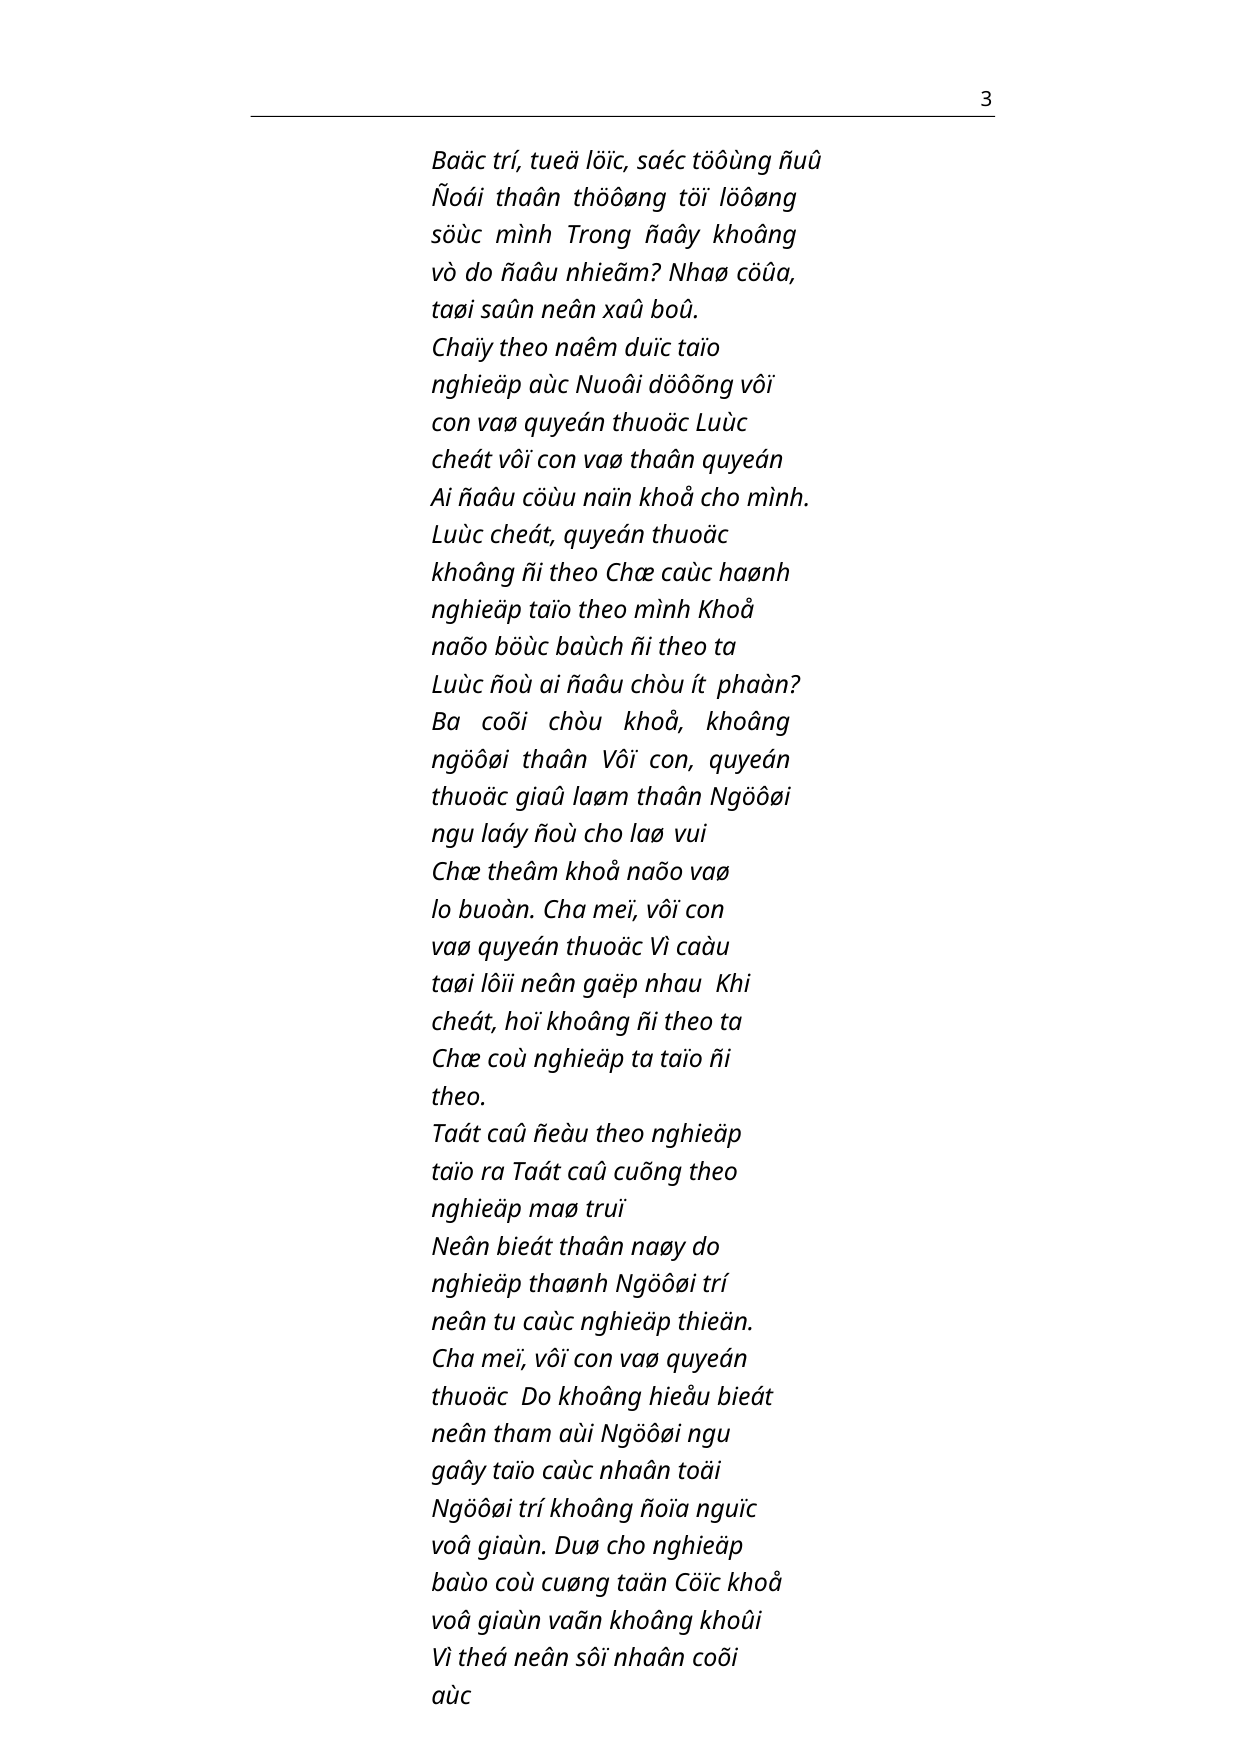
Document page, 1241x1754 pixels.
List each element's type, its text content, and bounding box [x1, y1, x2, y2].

text Ñoái thaân thöôøng töï löôøng söùc mình Trong ñaây khoâng vò do ñaâu nhieãm? Nhaø cöûa, taøi saûn neân xaû boû. [431, 180, 797, 326]
text Luùc ñoù ai ñaâu chòu ít phaàn? [431, 667, 1065, 701]
text Chæ theâm khoå naõo vaø lo buoàn. Cha meï, vôï con vaø quyeán thuoäc Vì caàu taøi lôïi neân gaëp nhau Khi cheát, hoï khoâng ñi theo ta Chæ coù nghieäp ta taïo ñi theo. [431, 854, 753, 1112]
text Ai ñaâu cöùu naïn khoå cho mình. [431, 479, 1065, 513]
text Taát caû ñeàu theo nghieäp taïo ra Taát caû cuõng theo nghieäp maø truï [431, 1116, 767, 1225]
text Neân bieát thaân naøy do nghieäp thaønh Ngöôøi trí neân tu caùc nghieäp thieän. Cha meï, vôï con vaø quyeán thuoäc Do khoâng hieåu bieát neân tham aùi Ngöôøi ngu gaây taïo caùc nhaân toäi Ngöôøi trí khoâng ñoïa nguïc voâ giaùn. Duø cho nghieäp baùo coù cuøng taän Cöïc khoå voâ giaùn vaãn khoâng khoûi Vì theá neân sôï nhaân coõi aùc [431, 1228, 787, 1711]
text Baäc trí, tueä löïc, saéc töôùng ñuû [431, 142, 1065, 176]
text Ba coõi chòu khoå, khoâng ngöôøi thaân Vôï con, quyeán thuoäc giaû laøm thaân Ngöôøi ngu laáy ñoù cho laø vui [431, 704, 791, 850]
text Chaïy theo naêm duïc taïo nghieäp aùc Nuoâi döôõng vôï con vaø quyeán thuoäc Luùc cheát vôï con vaø thaân quyeán [431, 330, 814, 476]
text Luùc cheát, quyeán thuoäc khoâng ñi theo Chæ caùc haønh nghieäp taïo theo mình Khoå naõo böùc baùch ñi theo ta [431, 517, 814, 663]
text 3 [175, 84, 992, 112]
